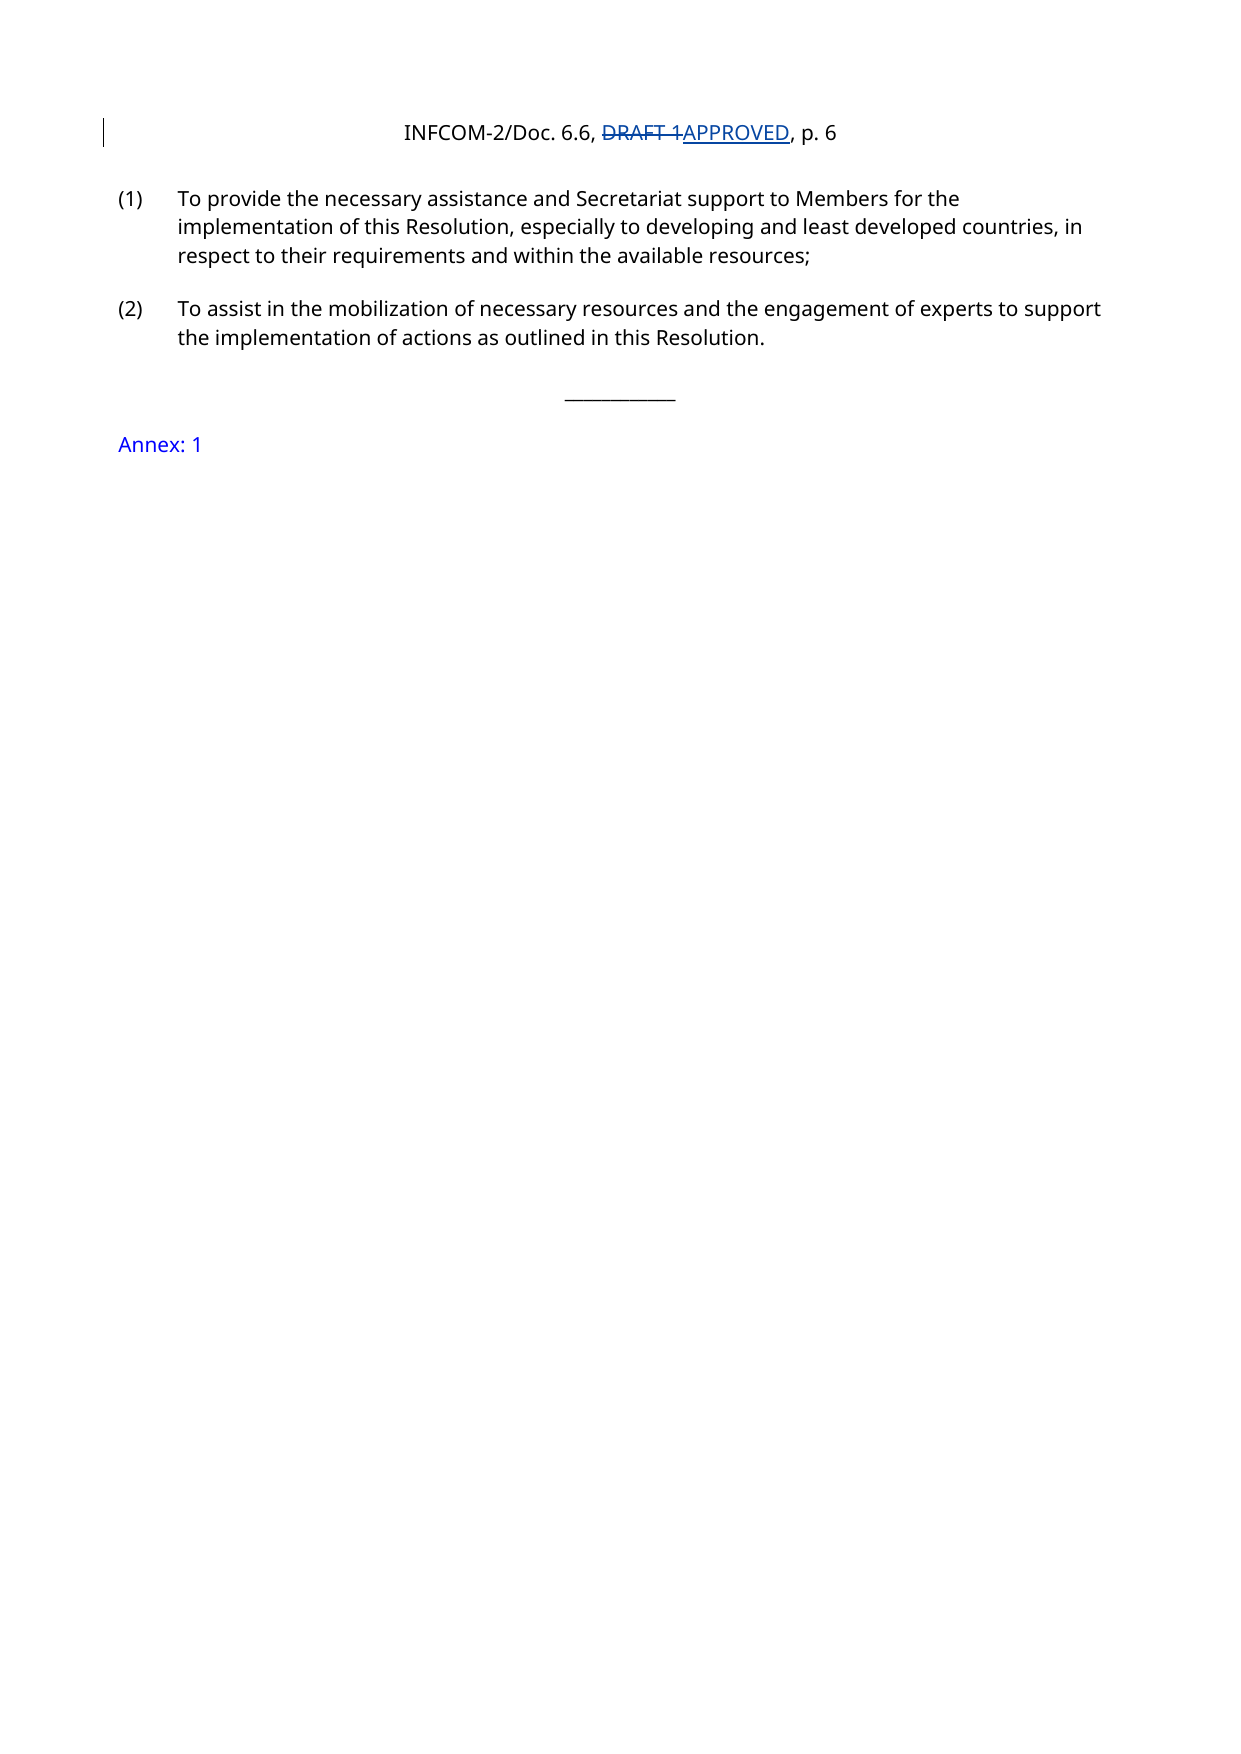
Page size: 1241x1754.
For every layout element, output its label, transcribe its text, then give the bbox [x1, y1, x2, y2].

text ____________ [118, 376, 1122, 405]
text (2) To assist in the mobilization of necessary resources and the engagement of experts to support the implementation of actions as outlined in this Resolution. [118, 294, 1122, 351]
text Annex: 1 [118, 430, 1122, 458]
text (1) To provide the necessary assistance and Secretariat support to Members for the implementation of this Resolution, especially to developing and least developed countries, in respect to their requirements and within the available resources; [118, 184, 1122, 269]
